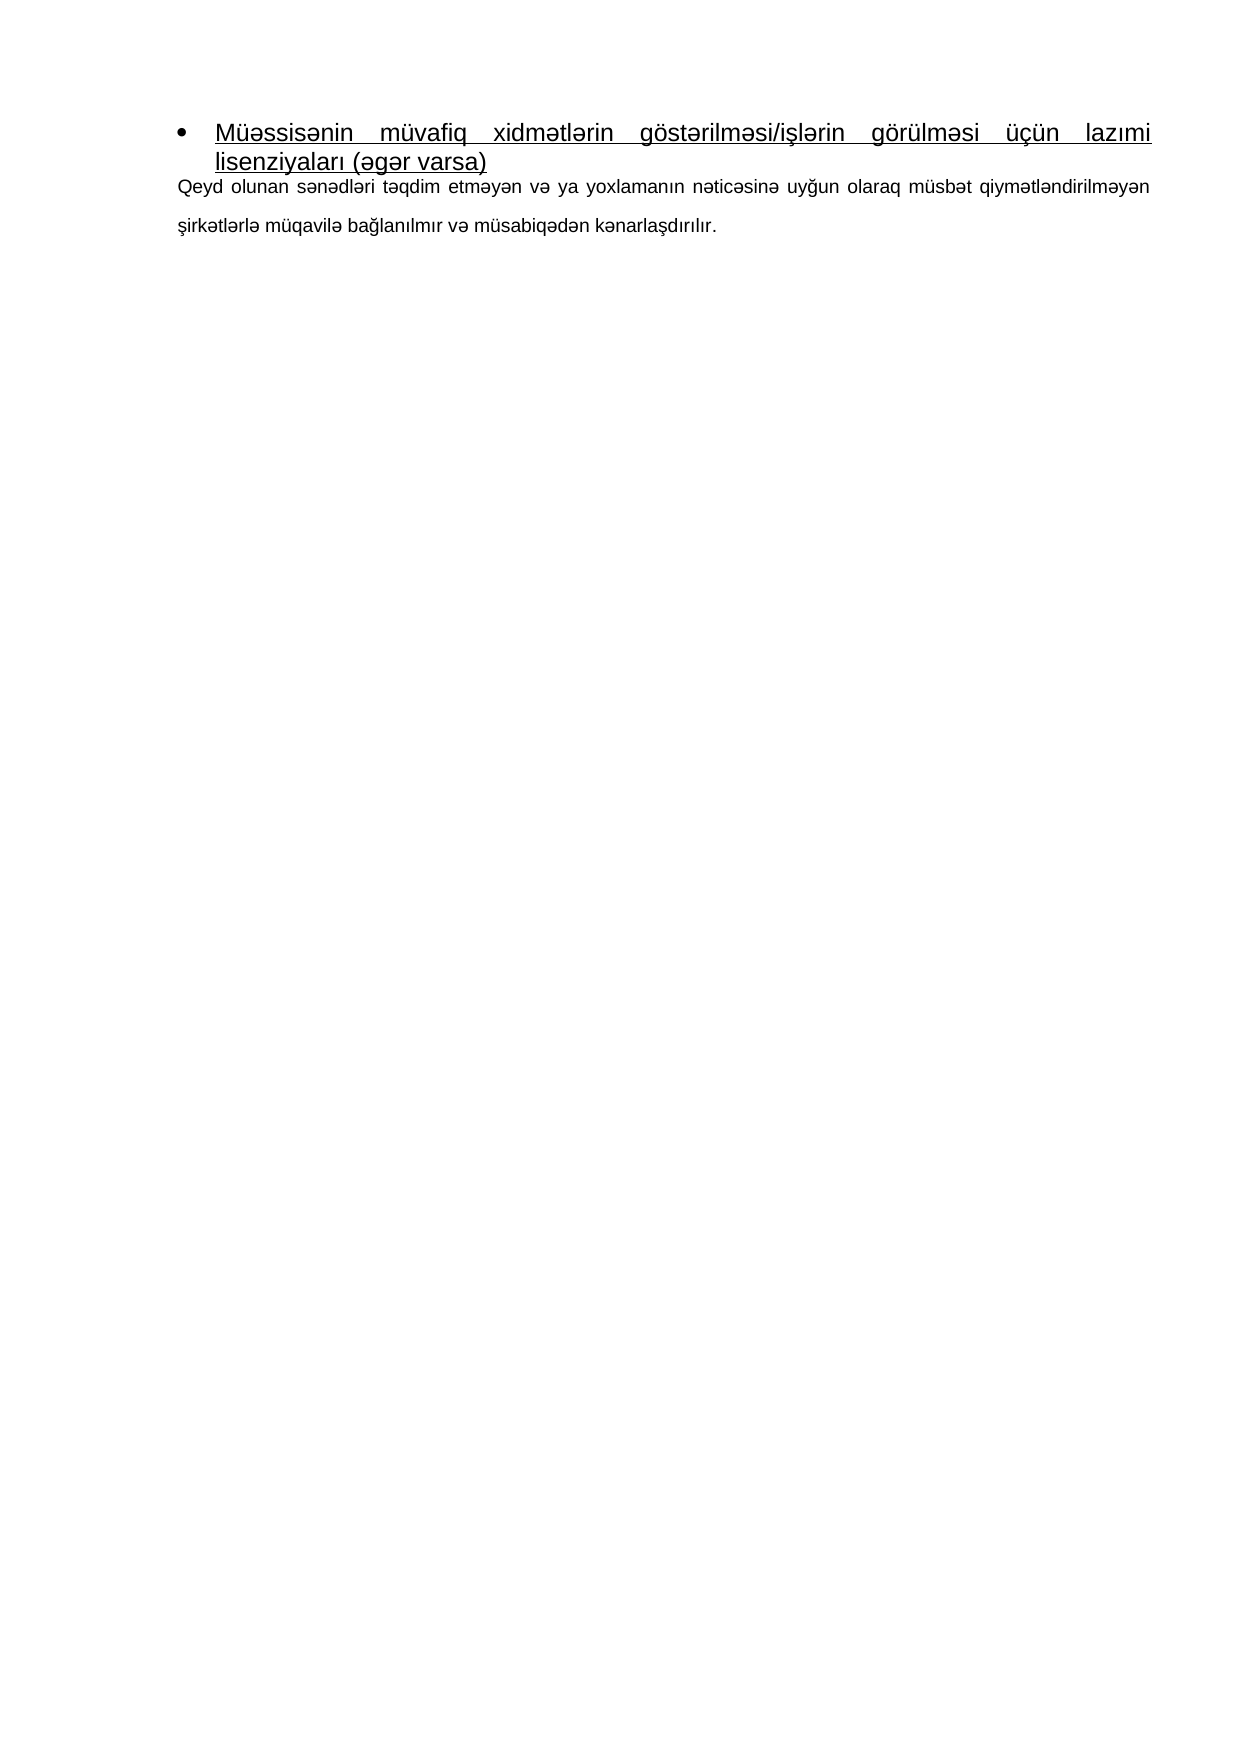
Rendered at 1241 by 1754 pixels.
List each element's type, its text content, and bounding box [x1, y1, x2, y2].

text Qeyd olunan sənədləri təqdim etməyən və ya yoxlamanın nəticəsinə uyğun olaraq müsbət qiymətləndirilməyən şirkətlərlə müqavilə bağlanılmır və müsabiqədən kənarlaşdırılır. [177, 176, 1152, 253]
list Müəssisənin müvafiq xidmətlərin göstərilməsi/işlərin görülməsi üçün lazımi lisenziyaları (əgər varsa) [177, 118, 1152, 176]
